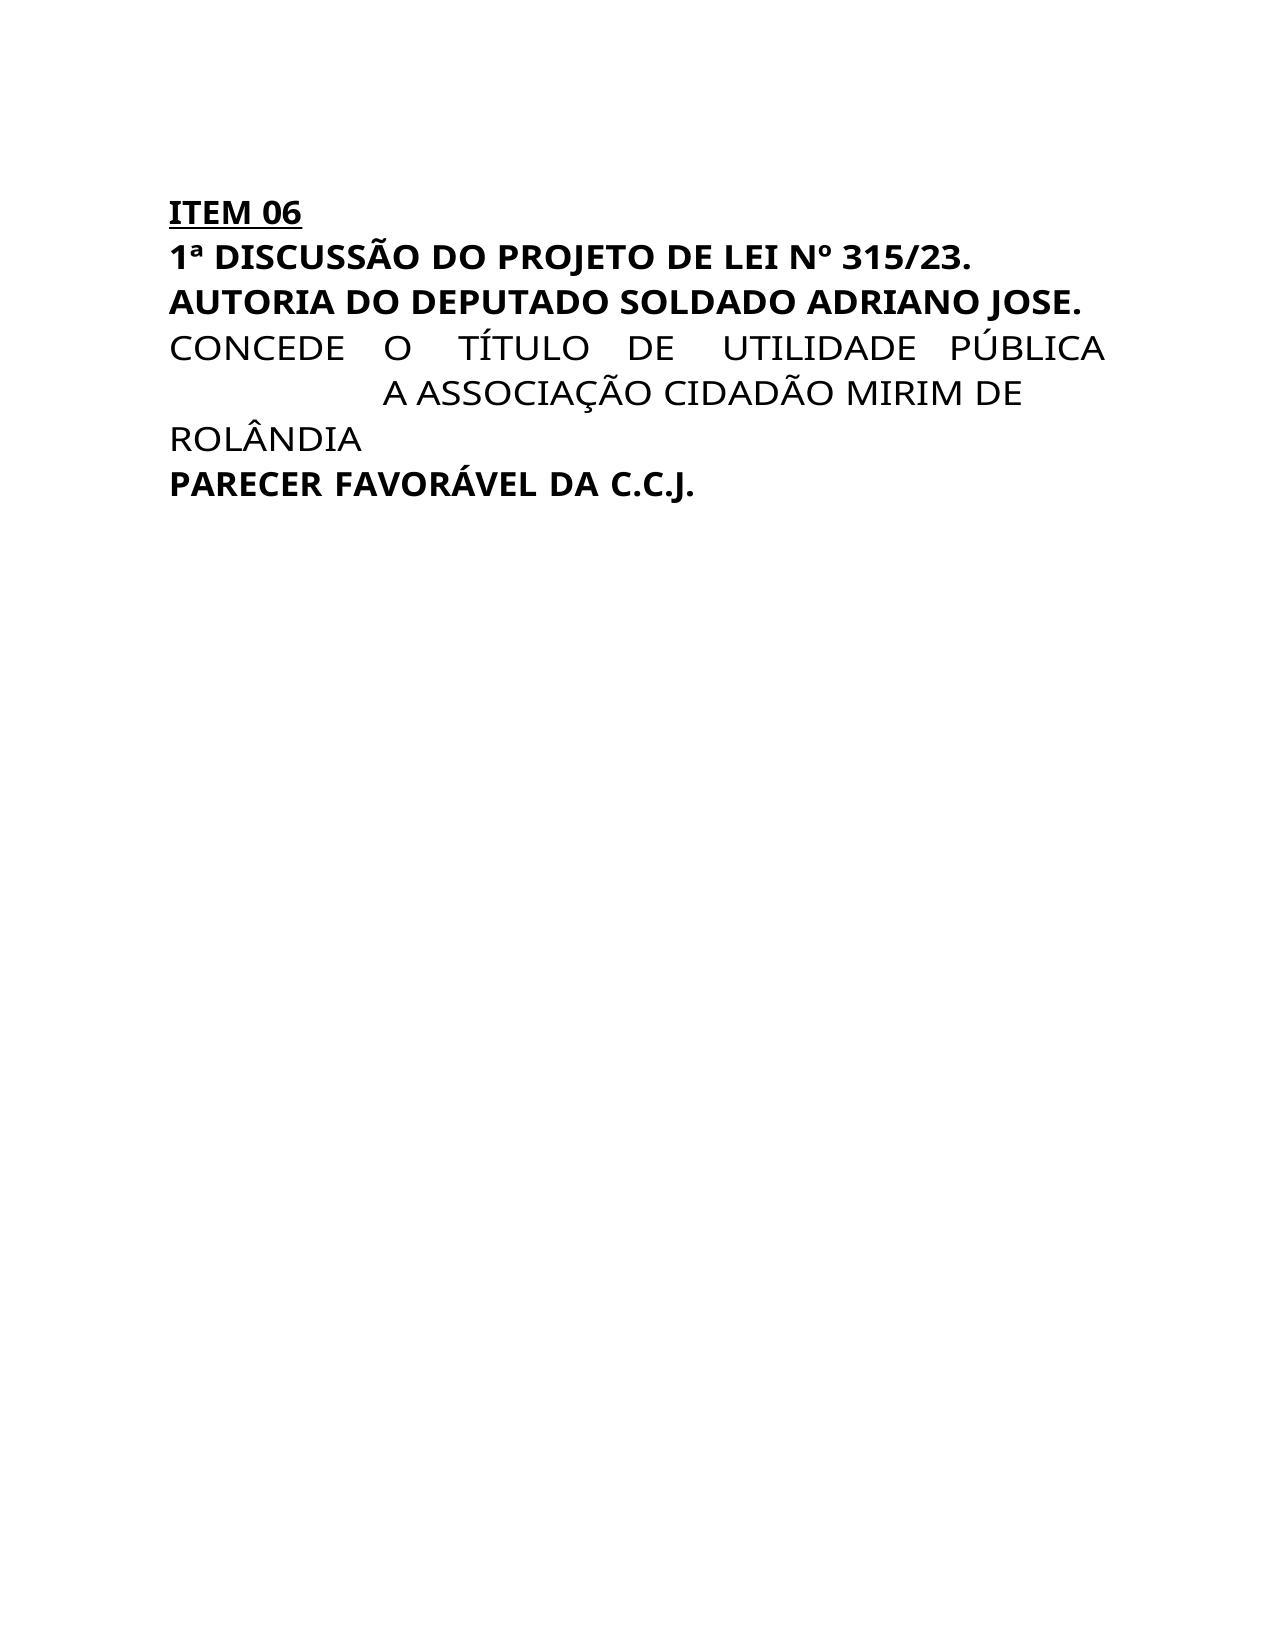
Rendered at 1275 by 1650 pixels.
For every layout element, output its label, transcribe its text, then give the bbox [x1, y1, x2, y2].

subtitle PARECER FAVORÁVEL DA C.C.J. [169, 461, 1200, 506]
text 1ª DISCUSSÃO DO PROJETO DE LEI Nº 315/23. AUTORIA DO DEPUTADO SOLDADO ADRIANO JOSE. [169, 234, 1088, 324]
text ITEM 06 [169, 189, 1200, 233]
text CONCEDE O TÍTULO DE UTILIDADE PÚBLICA A ASSOCIAÇÃO CIDADÃO MIRIM DE ROLÂNDIA [169, 324, 1162, 461]
